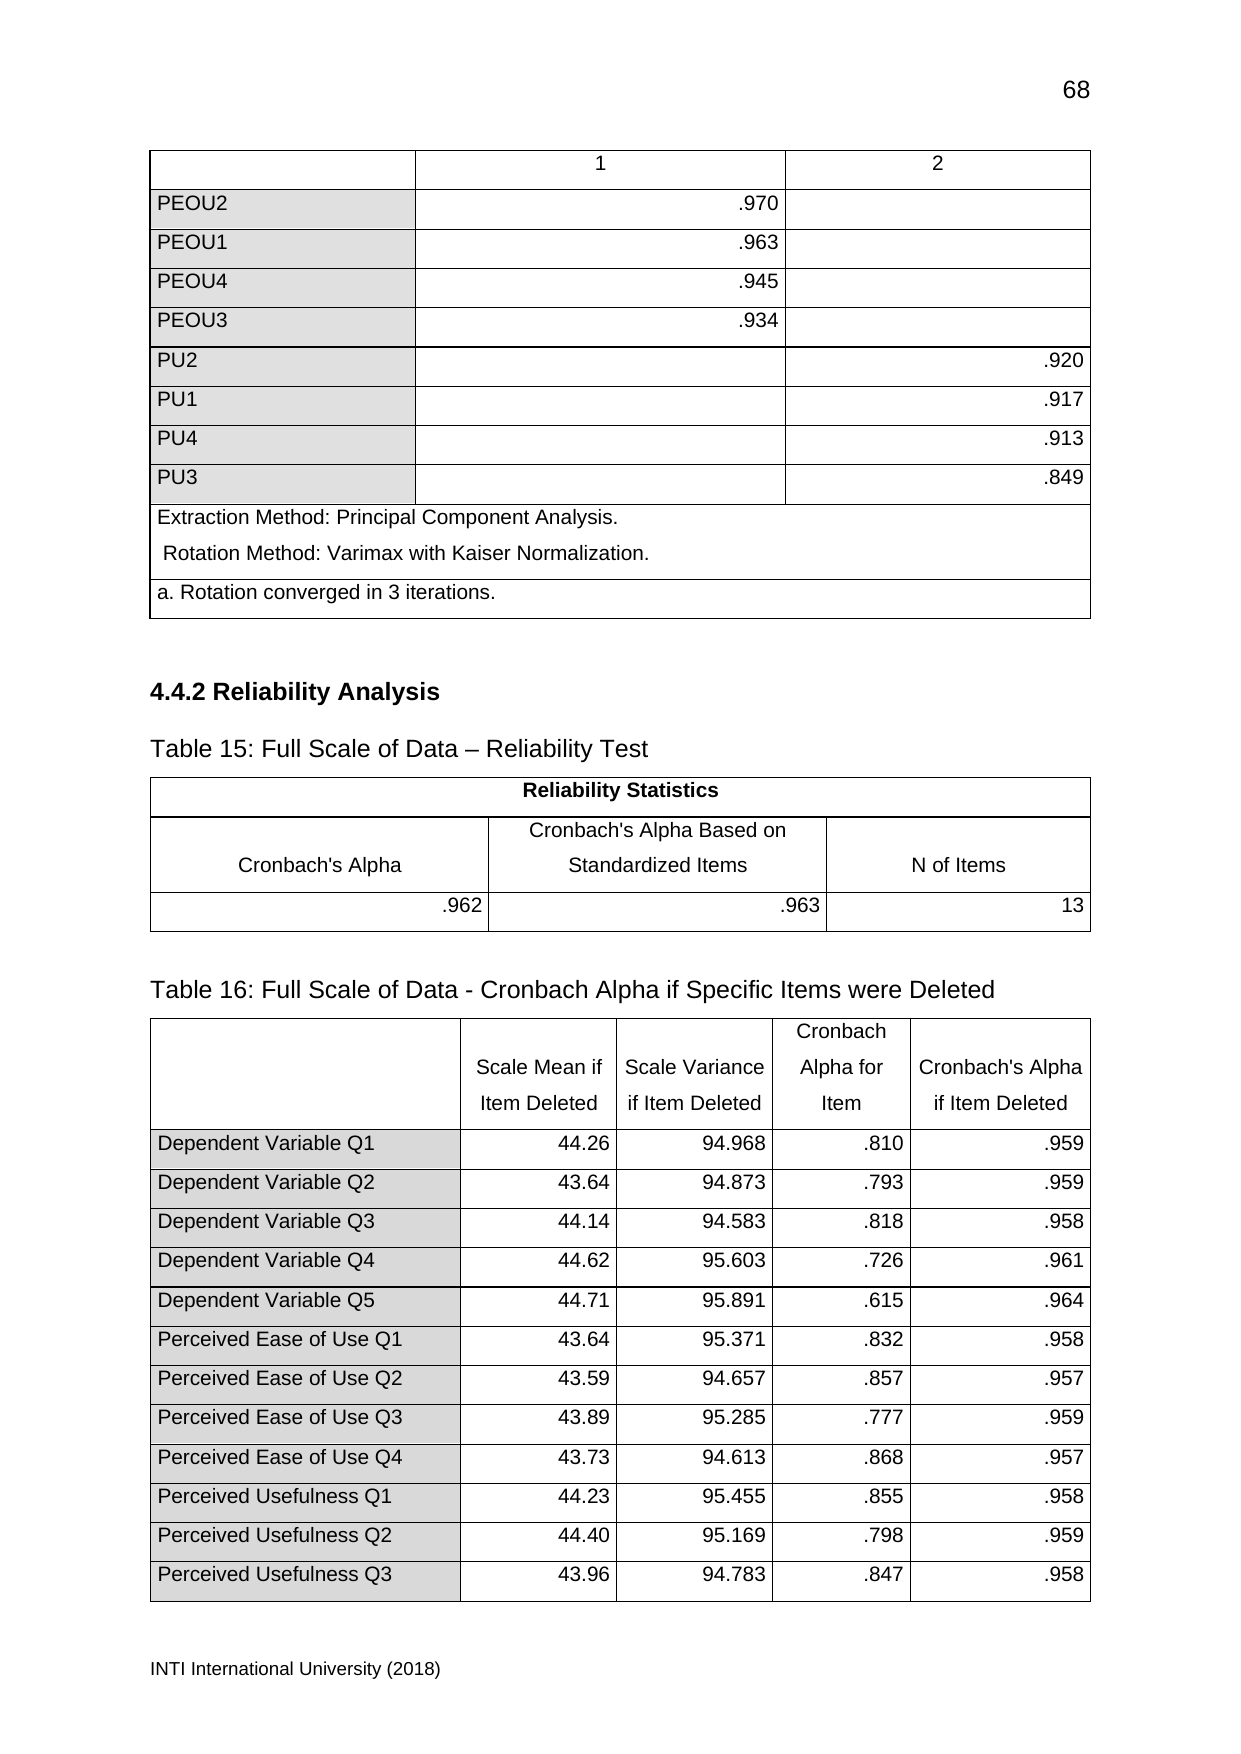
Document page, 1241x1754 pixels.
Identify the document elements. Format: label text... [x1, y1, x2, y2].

table_cell .847 [773, 1562, 910, 1601]
table_cell 44.26 [461, 1130, 616, 1168]
table_cell Dependent Variable Q3 [151, 1209, 460, 1247]
table_cell PU2 [151, 348, 415, 386]
table_cell 95.603 [617, 1248, 772, 1286]
table_cell .934 [416, 308, 785, 346]
table_header Scale Variance if Item Deleted [617, 1019, 772, 1129]
table_cell Cronbach's Alpha [151, 818, 488, 892]
table_cell .959 [911, 1405, 1090, 1443]
table_cell .777 [773, 1405, 910, 1443]
table_cell PU4 [151, 426, 415, 464]
table_cell 94.783 [617, 1562, 772, 1601]
table_header Cronbach's Alpha if Item Deleted [911, 1019, 1090, 1129]
table_cell 44.62 [461, 1248, 616, 1286]
table_cell Perceived Ease of Use Q3 [151, 1405, 460, 1443]
table_cell 95.169 [617, 1523, 772, 1561]
table_cell .726 [773, 1248, 910, 1286]
table_cell Cronbach's Alpha Based on Standardized Items [489, 818, 826, 892]
table_cell Perceived Usefulness Q3 [151, 1562, 460, 1601]
table_cell 95.891 [617, 1288, 772, 1326]
table_cell .958 [911, 1484, 1090, 1522]
table_header Scale Mean if Item Deleted [461, 1019, 616, 1129]
table_cell .962 [151, 893, 488, 931]
table_cell PEOU1 [151, 230, 415, 268]
table_cell 94.968 [617, 1130, 772, 1168]
table_cell .798 [773, 1523, 910, 1561]
table_cell 94.873 [617, 1170, 772, 1208]
table_cell 44.71 [461, 1288, 616, 1326]
table_cell .958 [911, 1327, 1090, 1365]
table_cell .961 [911, 1248, 1090, 1286]
table_cell 43.64 [461, 1327, 616, 1365]
table_cell PEOU2 [151, 190, 415, 228]
table_cell Perceived Usefulness Q2 [151, 1523, 460, 1561]
table_cell [416, 387, 785, 425]
table_cell [786, 230, 1090, 268]
table_cell .920 [786, 348, 1090, 386]
table_cell .957 [911, 1366, 1090, 1404]
table_cell .793 [773, 1170, 910, 1208]
table_cell 13 [827, 893, 1090, 931]
table_cell 43.73 [461, 1445, 616, 1483]
table_cell .959 [911, 1170, 1090, 1208]
table_header Cronbach Alpha for Item [773, 1019, 910, 1129]
table_cell 44.23 [461, 1484, 616, 1522]
table_cell [786, 308, 1090, 346]
table_cell .963 [416, 230, 785, 268]
table_cell [786, 269, 1090, 307]
table_cell .849 [786, 465, 1090, 503]
table_cell Dependent Variable Q5 [151, 1288, 460, 1326]
table_cell .818 [773, 1209, 910, 1247]
table_cell Dependent Variable Q1 [151, 1130, 460, 1168]
table_cell .857 [773, 1366, 910, 1404]
table_cell .832 [773, 1327, 910, 1365]
table_cell 94.613 [617, 1445, 772, 1483]
subtitle 4.4.2 Reliability Analysis [150, 676, 1090, 705]
table_cell PEOU4 [151, 269, 415, 307]
table_header Reliability Statistics [151, 778, 1090, 816]
table_cell 43.59 [461, 1366, 616, 1404]
table_cell 95.371 [617, 1327, 772, 1365]
table_cell Dependent Variable Q2 [151, 1170, 460, 1208]
table_cell .957 [911, 1445, 1090, 1483]
table_cell 43.96 [461, 1562, 616, 1601]
table_cell a. Rotation converged in 3 iterations. [151, 580, 1090, 618]
title Table 16: Full Scale of Data - Cronbach Alpha if Specific Items were Deleted [150, 975, 1090, 1004]
table_cell .970 [416, 190, 785, 228]
table_cell 43.64 [461, 1170, 616, 1208]
table_cell .959 [911, 1523, 1090, 1561]
table_cell Perceived Usefulness Q1 [151, 1484, 460, 1522]
table_cell N of Items [827, 818, 1090, 892]
table_cell [416, 465, 785, 503]
table_cell .917 [786, 387, 1090, 425]
table_cell .945 [416, 269, 785, 307]
table_cell 94.657 [617, 1366, 772, 1404]
table_cell [416, 426, 785, 464]
table_cell Perceived Ease of Use Q2 [151, 1366, 460, 1404]
table_cell 95.285 [617, 1405, 772, 1443]
table_cell PU3 [151, 465, 415, 503]
table_cell Perceived Ease of Use Q1 [151, 1327, 460, 1365]
table_cell .868 [773, 1445, 910, 1483]
title Table 15: Full Scale of Data – Reliability Test [150, 734, 1090, 763]
table_cell 43.89 [461, 1405, 616, 1443]
table_cell 95.455 [617, 1484, 772, 1522]
table_cell .615 [773, 1288, 910, 1326]
table_cell [786, 190, 1090, 228]
table_cell 44.40 [461, 1523, 616, 1561]
table_cell .913 [786, 426, 1090, 464]
table_cell 44.14 [461, 1209, 616, 1247]
table_cell 94.583 [617, 1209, 772, 1247]
table_cell .958 [911, 1209, 1090, 1247]
table_cell .963 [489, 893, 826, 931]
table_cell [151, 151, 415, 189]
table_cell [416, 348, 785, 386]
table_cell Extraction Method: Principal Component Analysis. Rotation Method: Varimax with Kaiser Normalization. [151, 505, 1090, 579]
table_cell .958 [911, 1562, 1090, 1601]
table_cell PU1 [151, 387, 415, 425]
table_cell 1 [416, 151, 785, 189]
table_cell .855 [773, 1484, 910, 1522]
table_cell .810 [773, 1130, 910, 1168]
table_cell .964 [911, 1288, 1090, 1326]
table_header [151, 1019, 460, 1129]
table_cell PEOU3 [151, 308, 415, 346]
table_cell .959 [911, 1130, 1090, 1168]
table_cell Dependent Variable Q4 [151, 1248, 460, 1286]
table_cell Perceived Ease of Use Q4 [151, 1445, 460, 1483]
table_cell 2 [786, 151, 1090, 189]
